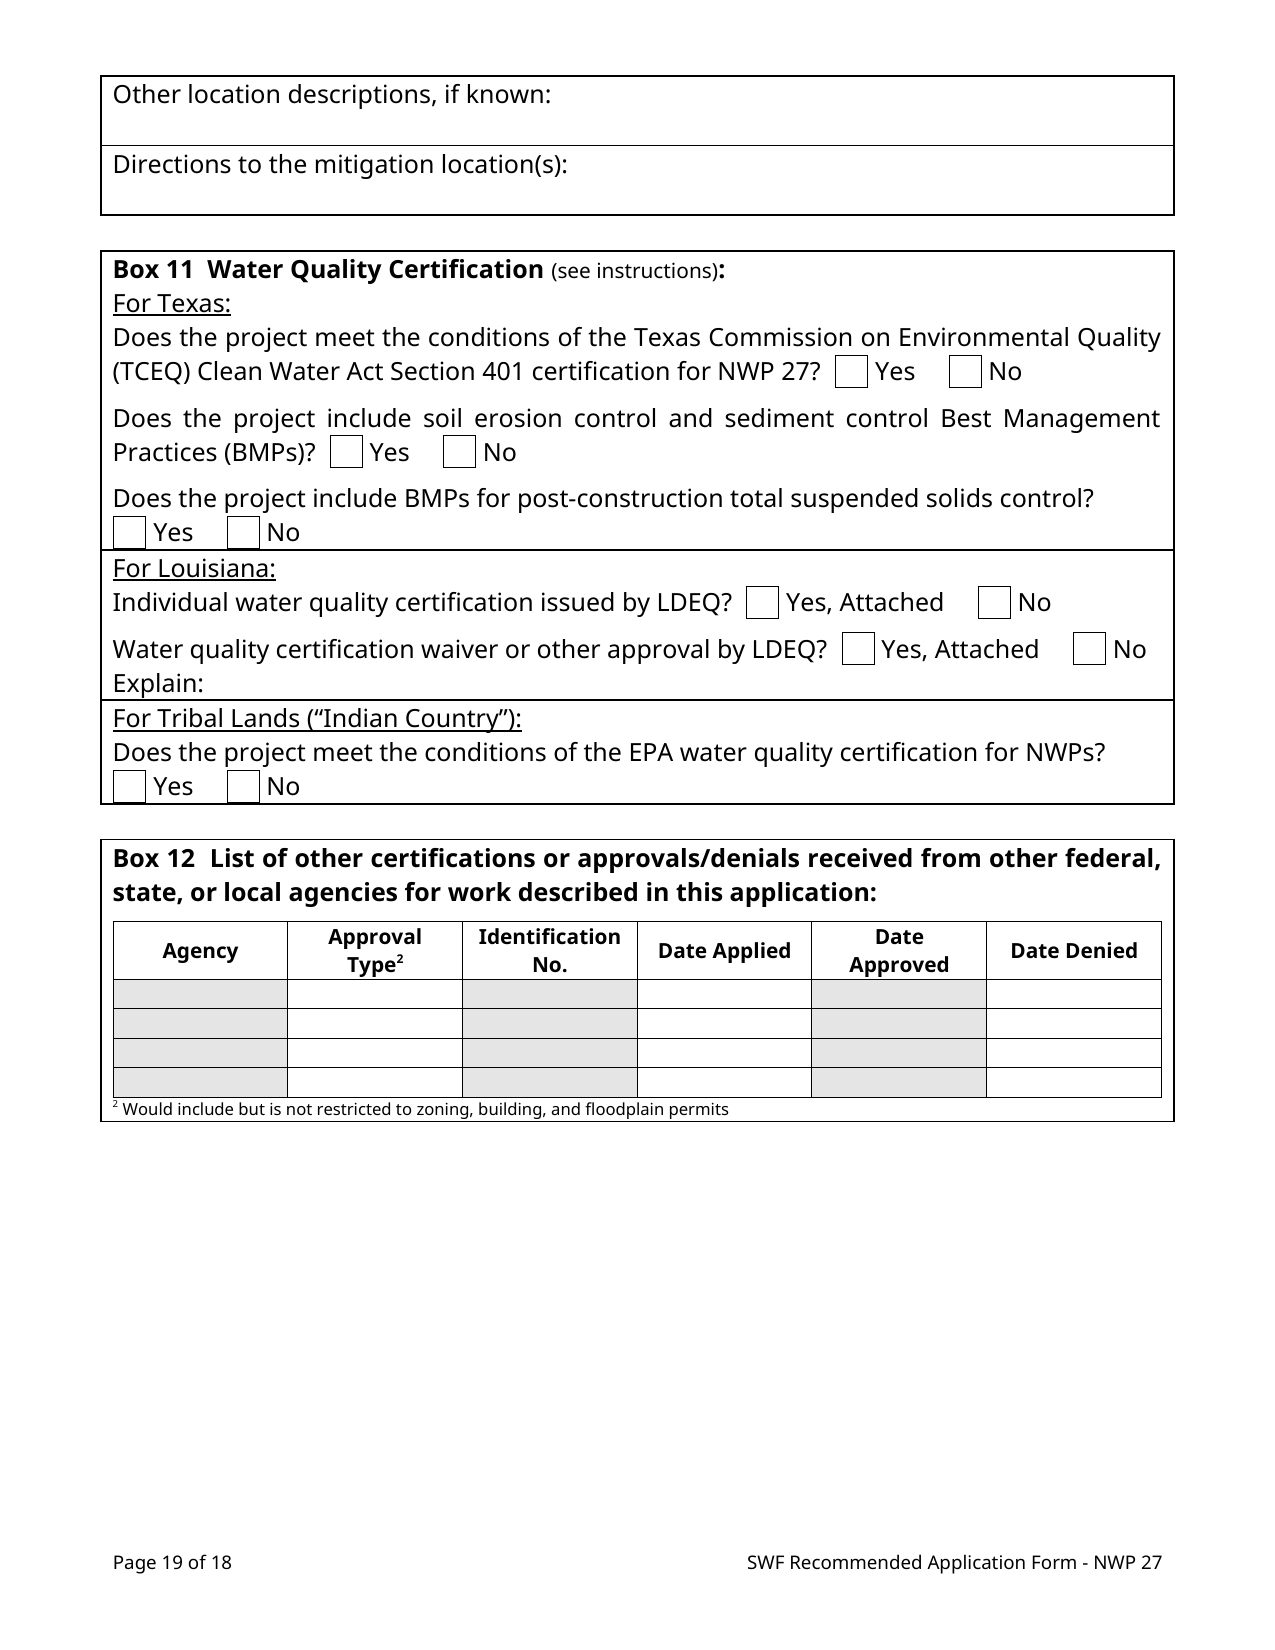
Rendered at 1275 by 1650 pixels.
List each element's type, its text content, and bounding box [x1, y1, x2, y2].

table_cell For : Individual water quality certification issued by LDEQ? Yes, Attached No Water quality certification waiver or other approval by LDEQ? Yes, Attached No Explain: [102, 551, 1173, 699]
table_cell Other location descriptions, if known: [102, 77, 1173, 145]
table_cell For Tribal Lands (“Indian Country”): Does the project meet the conditions of the EPA water quality certification for NWPs? Yes No [102, 701, 1173, 803]
table_header Water Quality Certification (see instructions): For : Does the project meet the conditions of the Texas Commission on Environmental Quality (TCEQ) Clean Water Act Section 401 certification for NWP 27? Yes No Does the project include soil erosion control and sediment control Best Management Practices (BMPs)? Yes No Does the project include BMPs for post-construction total suspended solids control? Yes No [102, 252, 1173, 549]
table_cell Directions to the mitigation location(s): [102, 146, 1173, 214]
table_header Box 12 List of other certifications or approvals/denials received from other federal, state, or local agencies for work described in this application: 2 Would include but is not restricted to zoning, building, and floodplain permits [102, 840, 1173, 1121]
